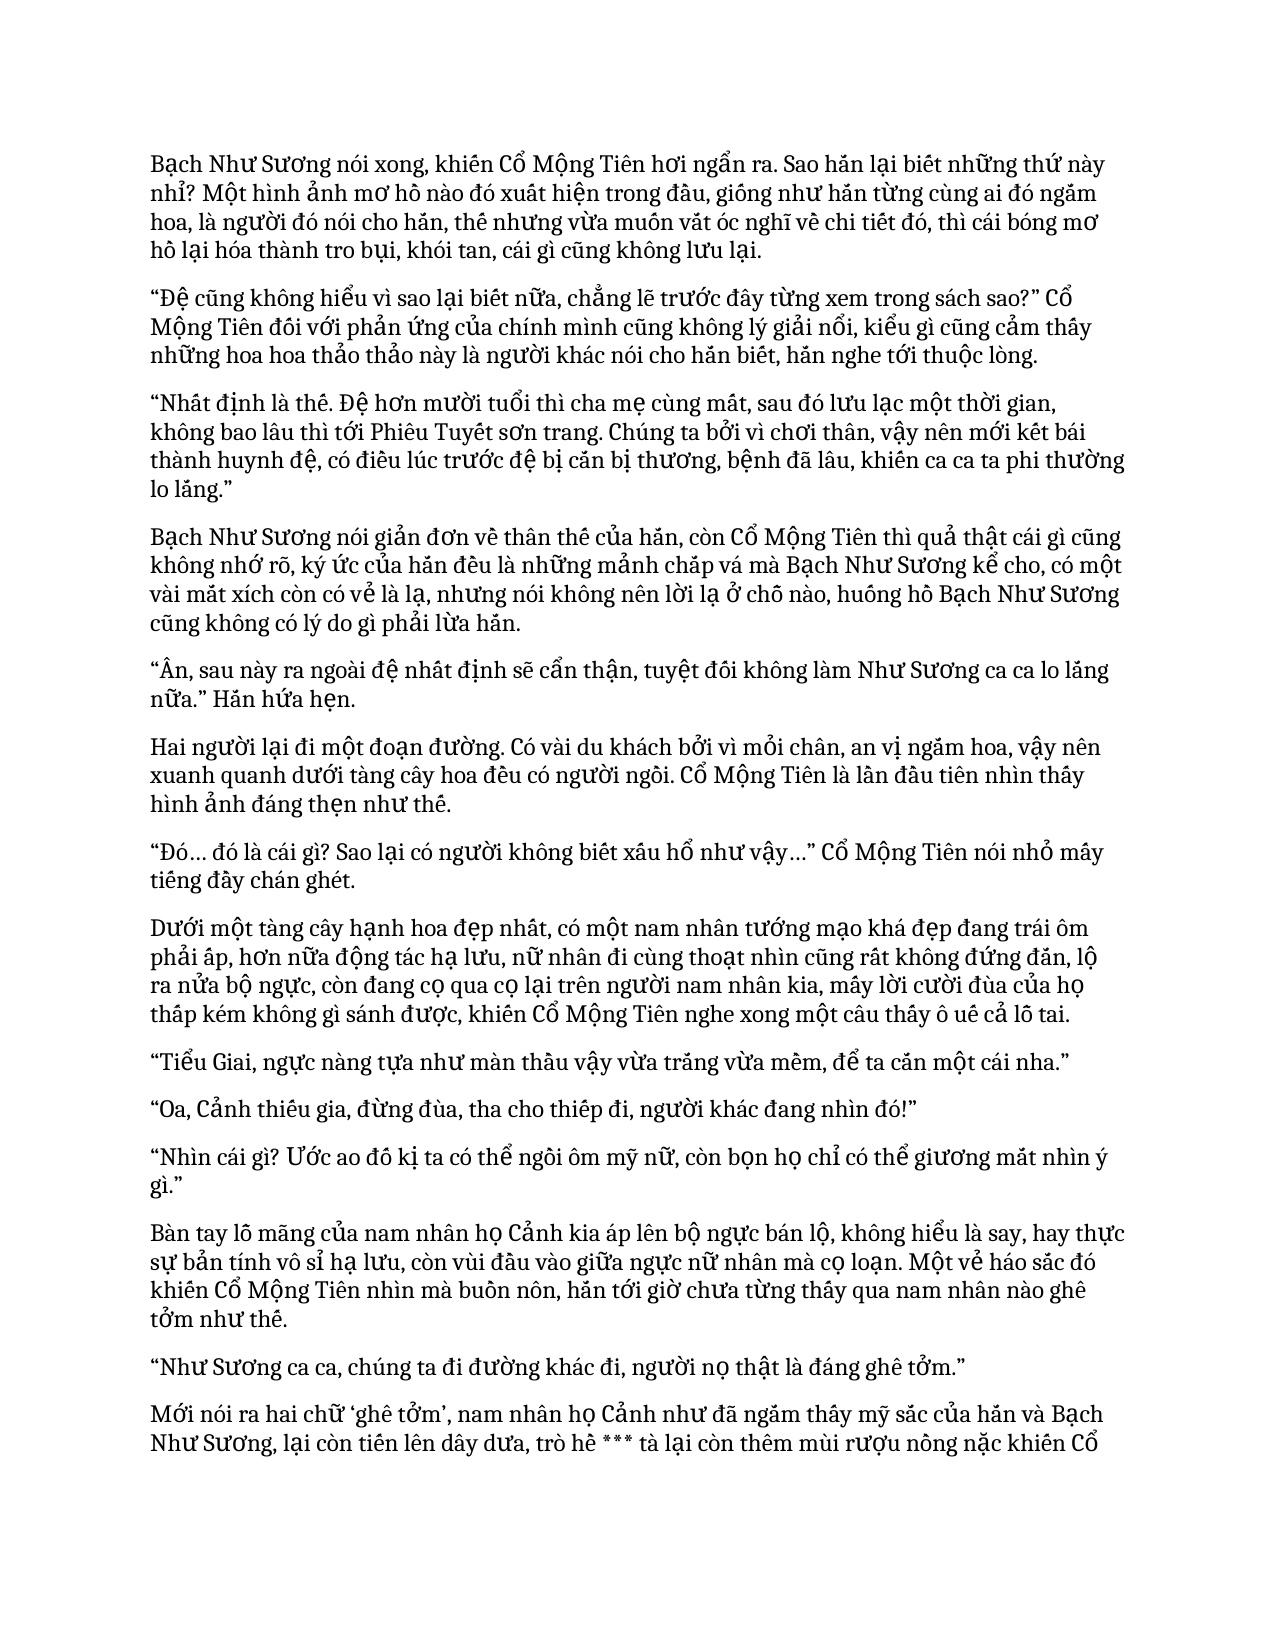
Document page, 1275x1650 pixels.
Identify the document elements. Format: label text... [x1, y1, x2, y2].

text “Oa, Cảnh thiếu gia, đừng đùa, tha cho thiếp đi, người khác đang nhìn đó!” [150, 1095, 1125, 1124]
text Bạch Như Sương nói giản đơn về thân thế của hắn, còn Cổ Mộng Tiên thì quả thật cái gì cũng không nhớ rõ, ký ức của hắn đều là những mảnh chắp vá mà Bạch Như Sương kể cho, có một vài mắt xích còn có vẻ là lạ, nhưng nói không nên lời lạ ở chỗ nào, huống hồ Bạch Như Sương cũng không có lý do gì phải lừa hắn. [150, 522, 1125, 637]
text “Nhìn cái gì? Ước ao đố kị ta có thể ngồi ôm mỹ nữ, còn bọn họ chỉ có thể giương mắt nhìn ý gì.” [150, 1142, 1125, 1200]
text “Ân, sau này ra ngoài đệ nhất định sẽ cẩn thận, tuyệt đối không làm Như Sương ca ca lo lắng nữa.” Hắn hứa hẹn. [150, 656, 1125, 714]
text Bạch Như Sương nói xong, khiến Cổ Mộng Tiên hơi ngẩn ra. Sao hắn lại biết những thứ này nhỉ? Một hình ảnh mơ hồ nào đó xuất hiện trong đầu, giống như hắn từng cùng ai đó ngắm hoa, là người đó nói cho hắn, thế nhưng vừa muốn vắt óc nghĩ về chi tiết đó, thì cái bóng mơ hồ lại hóa thành tro bụi, khói tan, cái gì cũng không lưu lại. [150, 150, 1125, 265]
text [150, 1400, 1125, 1457]
text “Nhất định là thế. Đệ hơn mười tuổi thì cha mẹ cùng mất, sau đó lưu lạc một thời gian, không bao lâu thì tới Phiêu Tuyết sơn trang. Chúng ta bởi vì chơi thân, vậy nên mới kết bái thành huynh đệ, có điều lúc trước đệ bị cắn bị thương, bệnh đã lâu, khiến ca ca ta phi thường lo lắng.” [150, 389, 1125, 504]
text “Đệ cũng không hiểu vì sao lại biết nữa, chẳng lẽ trước đây từng xem trong sách sao?” Cổ Mộng Tiên đối với phản ứng của chính mình cũng không lý giải nổi, kiểu gì cũng cảm thấy những hoa hoa thảo thảo này là người khác nói cho hắn biết, hắn nghe tới thuộc lòng. [150, 284, 1125, 370]
text Hai người lại đi một đoạn đường. Có vài du khách bởi vì mỏi chân, an vị ngắm hoa, vậy nên xuanh quanh dưới tàng cây hoa đều có người ngồi. Cổ Mộng Tiên là lần đầu tiên nhìn thấy hình ảnh đáng thẹn như thế. [150, 732, 1125, 819]
text “Như Sương ca ca, chúng ta đi đường khác đi, người nọ thật là đáng ghê tởm.” [150, 1352, 1125, 1381]
text Dưới một tàng cây hạnh hoa đẹp nhất, có một nam nhân tướng mạo khá đẹp đang trái ôm phải ấp, hơn nữa động tác hạ lưu, nữ nhân đi cùng thoạt nhìn cũng rất không đứng đắn, lộ ra nửa bộ ngực, còn đang cọ qua cọ lại trên người nam nhân kia, mấy lời cười đùa của họ thấp kém không gì sánh được, khiến Cổ Mộng Tiên nghe xong một câu thấy ô uế cả lỗ tai. [150, 914, 1125, 1029]
text Bàn tay lỗ mãng của nam nhân họ Cảnh kia áp lên bộ ngực bán lộ, không hiểu là say, hay thực sự bản tính vô sỉ hạ lưu, còn vùi đầu vào giữa ngực nữ nhân mà cọ loạn. Một vẻ háo sắc đó khiến Cổ Mộng Tiên nhìn mà buồn nôn, hắn tới giờ chưa từng thấy qua nam nhân nào ghê tởm như thế. [150, 1219, 1125, 1334]
text “Đó… đó là cái gì? Sao lại có người không biết xấu hổ như vậy…” Cổ Mộng Tiên nói nhỏ mấy tiếng đầy chán ghét. [150, 837, 1125, 895]
text “Tiểu Giai, ngực nàng tựa như màn thầu vậy vừa trắng vừa mềm, để ta cắn một cái nha.” [150, 1047, 1125, 1076]
